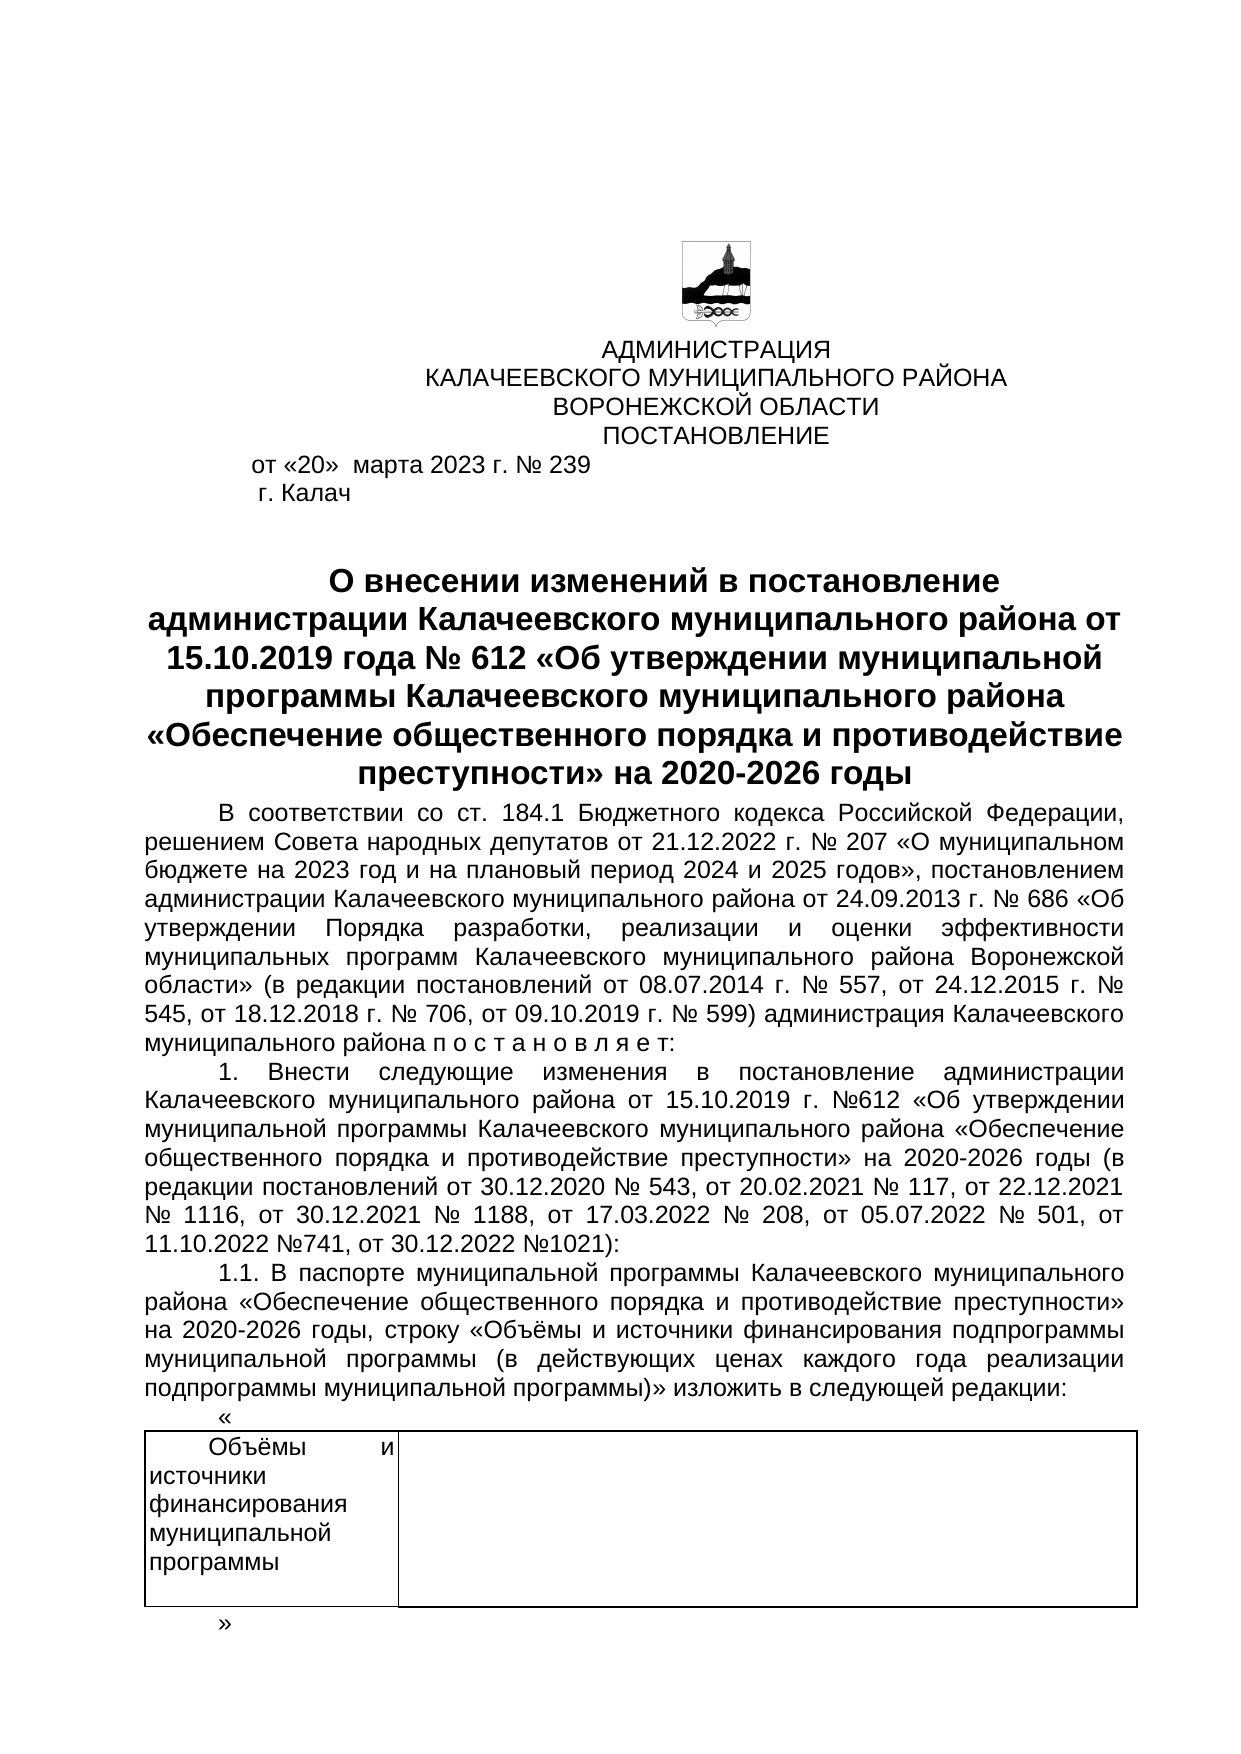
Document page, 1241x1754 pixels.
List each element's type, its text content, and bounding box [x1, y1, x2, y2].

text КАЛАЧЕЕВСКОГО МУНИЦИПАЛЬНОГО РАЙОНА [177, 363, 1181, 392]
text ПОСТАНОВЛЕНИЕ [177, 421, 1181, 450]
text АДМИНИСТРАЦИЯ [177, 335, 1181, 363]
text от «20» марта 2023 г. № 239 [177, 450, 1181, 478]
text ВОРОНЕЖСКОЙ ОБЛАСТИ [177, 392, 1181, 421]
table_header О внесении изменений в постановление администрации Калачеевского муниципального района от 15.10.2019 года № 612 «Об утверждении муниципальной программы Калачеевского муниципального района «Обеспечение общественного порядка и противодействие преступности» на 2020-2026 годы В соответствии со ст. 184.1 Бюджетного кодекса Российской Федерации, решением Совета народных депутатов от 21.12.2022 г. № 207 «О муниципальном бюджете на 2023 год и на плановый период 2024 и 2025 годов», постановлением администрации Калачеевского муниципального района от 24.09.2013 г. № 686 «Об утверждении Порядка разработки, реализации и оценки эффективности муниципальных программ Калачеевского муниципального района Воронежской области» (в редакции постановлений от 08.07.2014 г. № 557, от 24.12.2015 г. № 545, от 18.12.2018 г. № 706, от 09.10.2019 г. № 599) администрация Калачеевского муниципального района п о с т а н о в л я е т: 1. Внести следующие изменения в постановление администрации Калачеевского муниципального района от 15.10.2019 г. №612 «Об утверждении муниципальной программы Калачеевского муниципального района «Обеспечение общественного порядка и противодействие преступности» на 2020-2026 годы (в редакции постановлений от 30.12.2020 № 543, от 20.02.2021 № 117, от 22.12.2021 № 1116, от 30.12.2021 № 1188, от 17.03.2022 № 208, от 05.07.2022 № 501, от 11.10.2022 №741, от 30.12.2022 №1021): 1.1. В паспорте муниципальной программы Калачеевского муниципального района «Обеспечение общественного порядка и противодействие преступности» на 2020-2026 годы, строку «Объёмы и источники финансирования подпрограммы муниципальной программы (в действующих ценах каждого года реализации подпрограммы муниципальной программы)» изложить в следующей редакции: « » [133, 536, 1137, 1636]
picture [679, 236, 753, 335]
text г. Калач [177, 478, 1181, 507]
